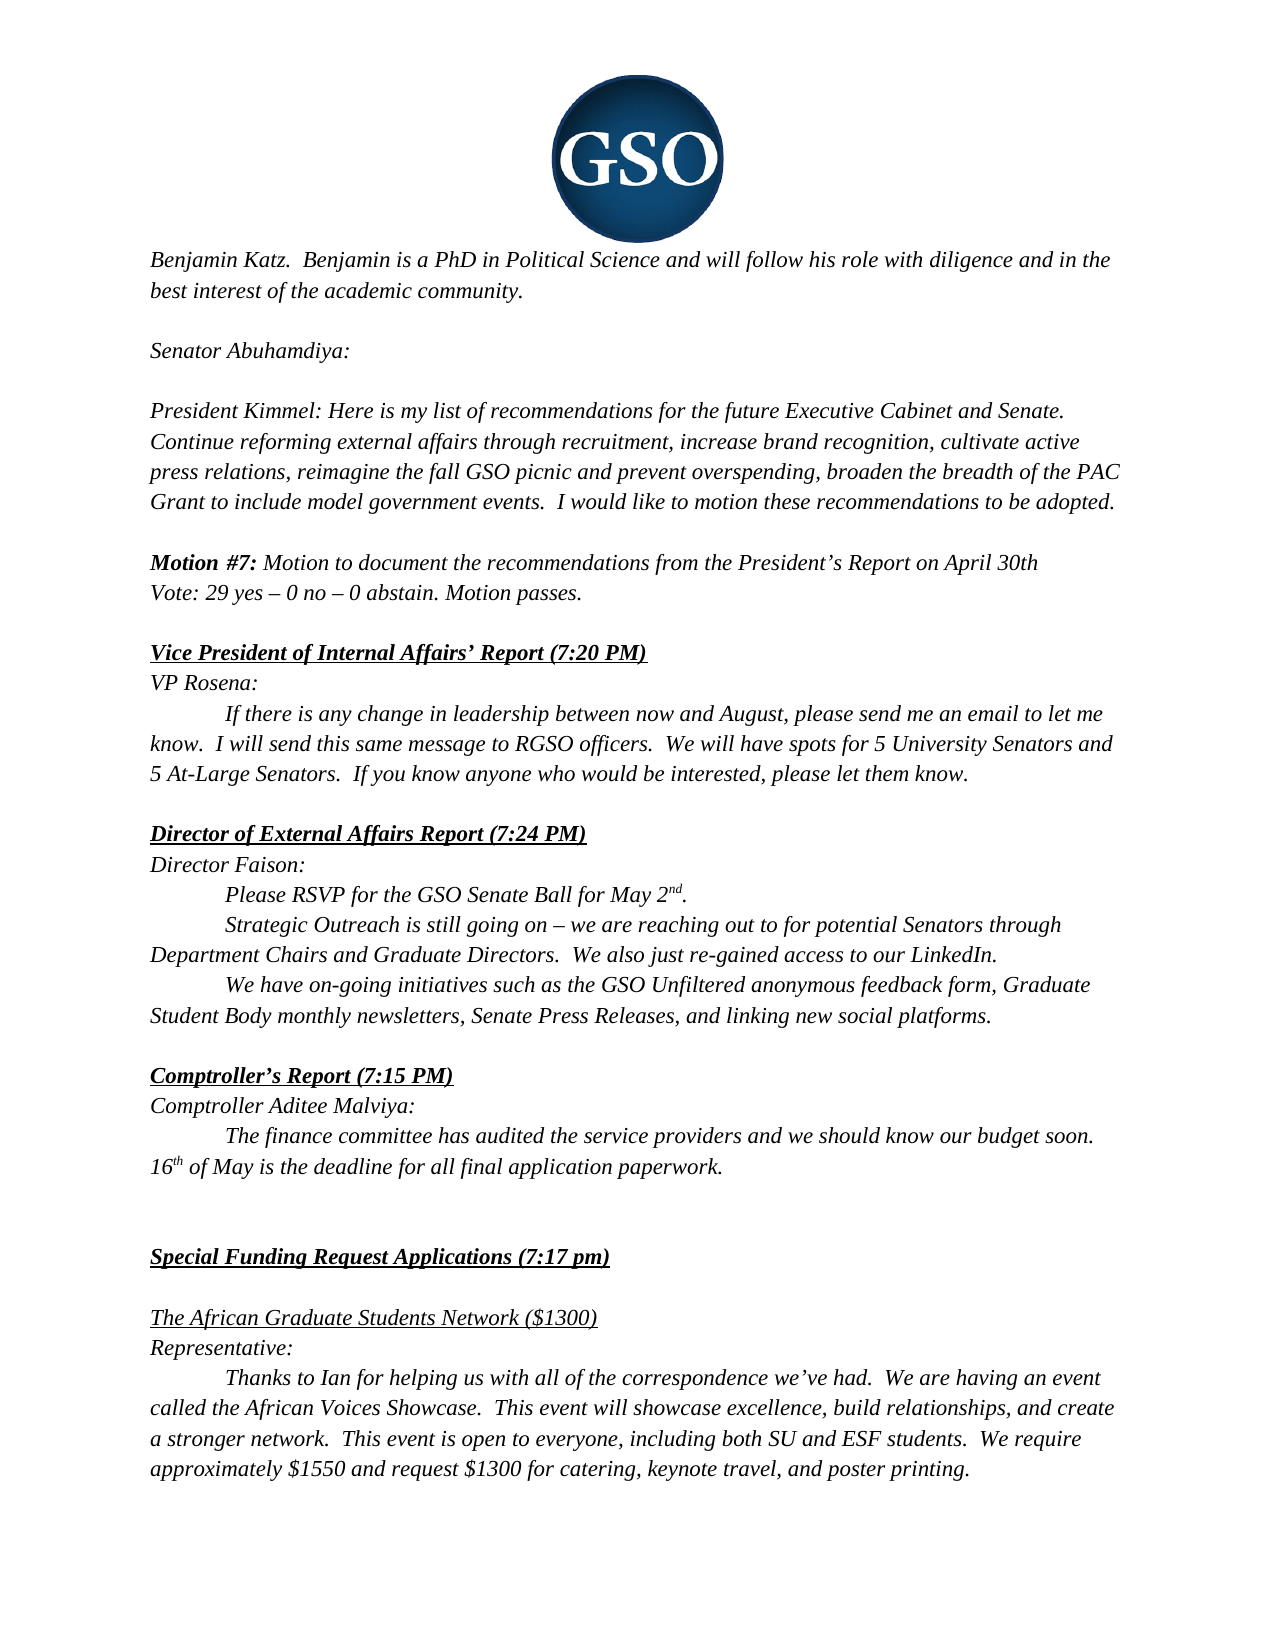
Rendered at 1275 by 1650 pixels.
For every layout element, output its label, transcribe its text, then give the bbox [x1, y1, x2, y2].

text We have on-going initiatives such as the GSO Unfiltered anonymous feedback form, Graduate Student Body monthly newsletters, Senate Press Releases, and linking new social platforms. [150, 972, 1125, 1028]
text Director Faison: [150, 851, 1125, 877]
text Comptroller’s Report (7:15 PM) [150, 1062, 1125, 1088]
text Special Funding Request Applications (7:17 pm) [150, 1243, 1125, 1270]
text Director of External Affairs Report (7:24 PM) [150, 821, 1125, 847]
text Representative: [150, 1334, 1125, 1360]
text VP Rosena: [150, 669, 1125, 696]
text Vote: 29 yes – 0 no – 0 abstain. Motion passes. [150, 579, 1125, 605]
text Comptroller Aditee Malviya: [150, 1092, 1125, 1119]
text Please RSVP for the GSO Senate Ball for May 2nd. [150, 881, 1125, 907]
text The finance committee has audited the service providers and we should know our budget soon. 16th of May is the deadline for all final application paperwork. [150, 1123, 1125, 1179]
text Thanks to Ian for helping us with all of the correspondence we’ve had. We are having an event called the African Voices Showcase. This event will showcase excellence, build relationships, and create a stronger network. This event is open to everyone, including both SU and ESF students. We require approximately $1550 and request $1300 for catering, keynote travel, and poster printing. [150, 1364, 1125, 1481]
text The African Graduate Students Network ($1300) [150, 1304, 1125, 1330]
text Vice President of Internal Affairs’ Report (7:20 PM) [150, 639, 1125, 666]
text Motion #7: Motion to document the recommendations from the President’s Report on April 30th [150, 549, 1125, 575]
text Strategic Outreach is still going on – we are reaching out to for potential Senators through Department Chairs and Graduate Directors. We also just re-gained access to our LinkedIn. [150, 911, 1125, 968]
text President Kimmel: Here is my list of recommendations for the future Executive Cabinet and Senate. Continue reforming external affairs through recruitment, increase brand recognition, cultivate active press relations, reimagine the fall GSO picnic and prevent overspending, broaden the breadth of the PAC Grant to include model government events. I would like to motion these recommendations to be adopted. [150, 398, 1125, 514]
text If there is any change in leadership between now and August, please send me an email to let me know. I will send this same message to RGSO officers. We will have spots for 5 University Senators and 5 At-Large Senators. If you know anyone who would be interested, please let them know. [150, 700, 1125, 786]
picture [551, 75, 724, 243]
text Senator Abuhamdiya: [150, 337, 1125, 363]
